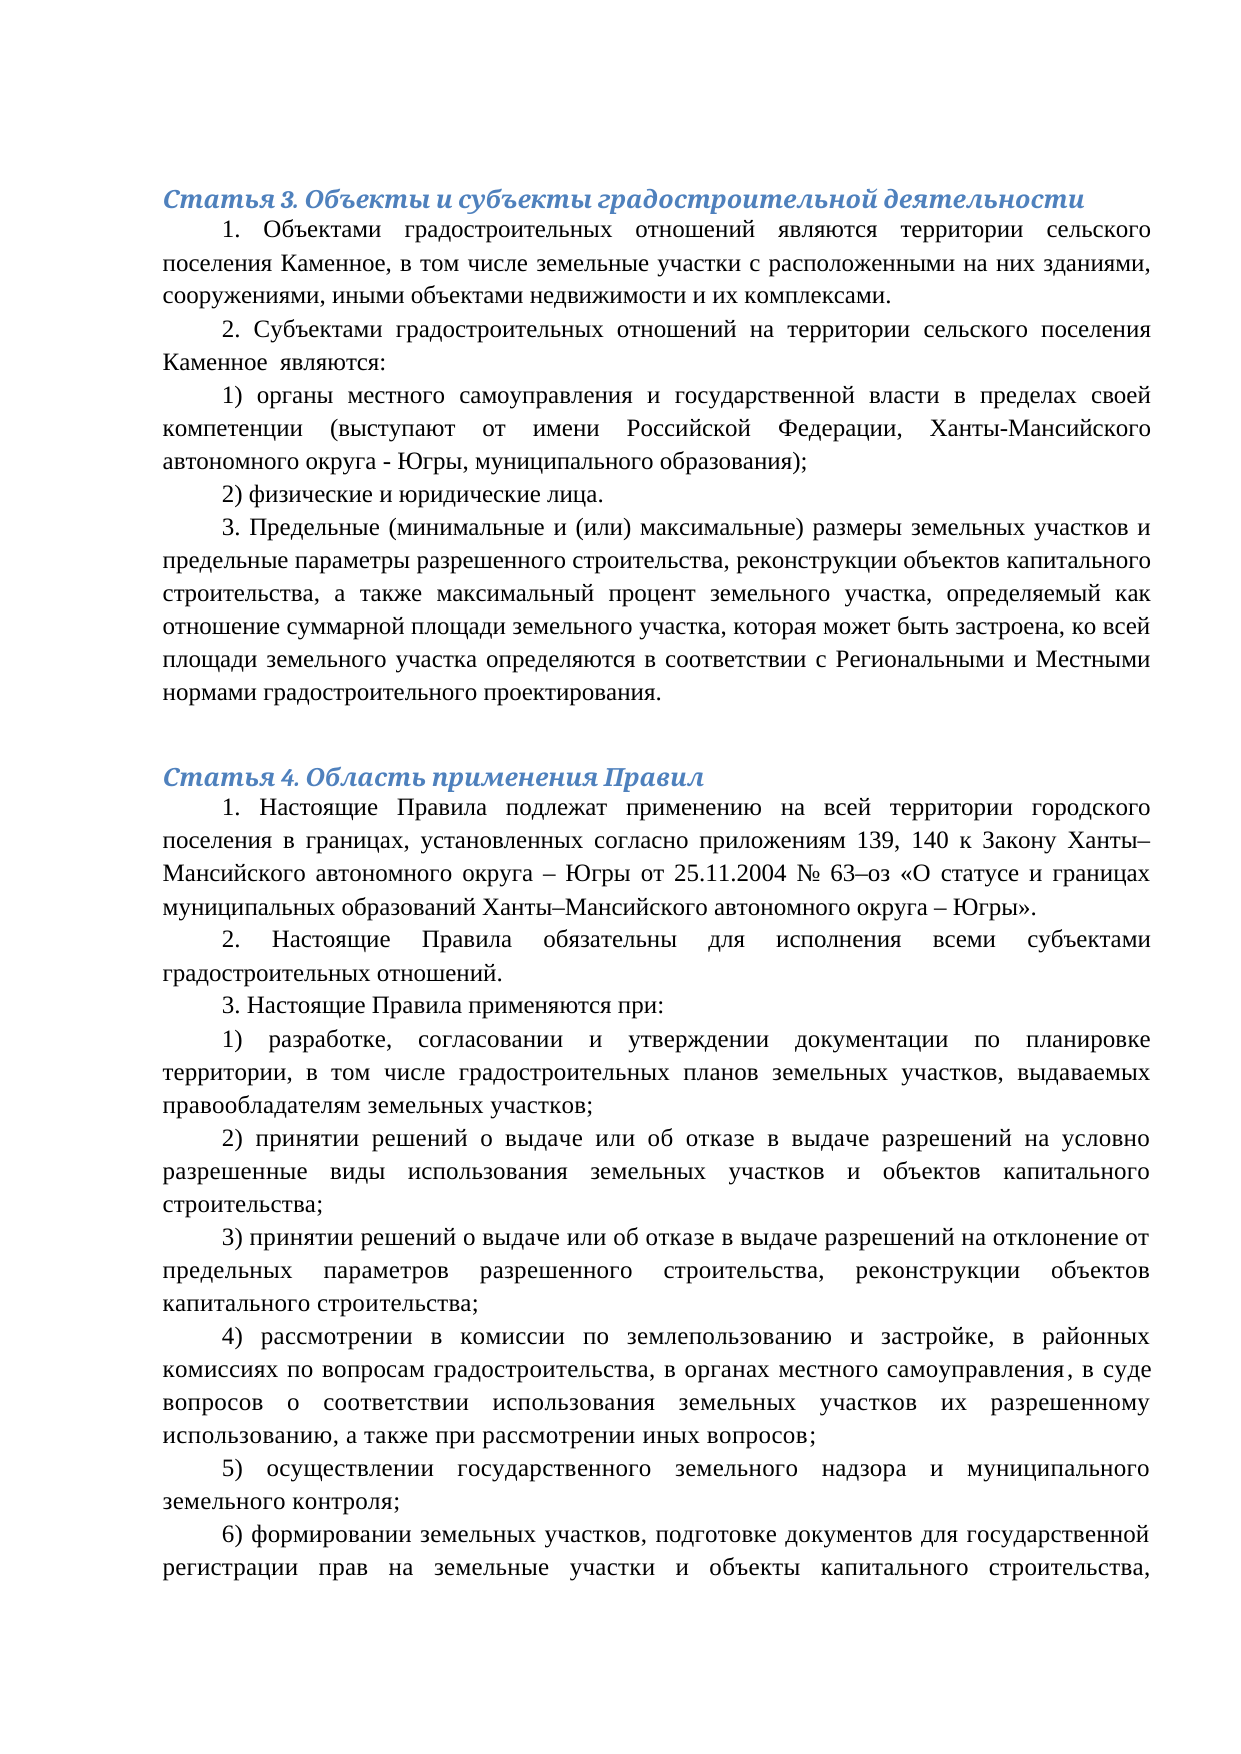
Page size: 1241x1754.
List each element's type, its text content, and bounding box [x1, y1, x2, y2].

text 3) принятии решений о выдаче или об отказе в выдаче разрешений на отклонение от предельных параметров разрешенного строительства, реконструкции объектов капитального строительства; [162, 1222, 1152, 1317]
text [162, 1519, 1152, 1581]
text 1) разработке, согласовании и утверждении документации по планировке территории, в том числе градостроительных планов земельных участков, выдаваемых правообладателям земельных участков; [162, 1024, 1152, 1118]
text 5) осуществлении государственного земельного надзора и муниципального земельного контроля; [162, 1453, 1152, 1515]
text 2. Настоящие Правила обязательны для исполнения всеми субъектами градостроительных отношений. [162, 924, 1152, 986]
subtitle Статья 4. Область применения Правил [162, 764, 1152, 792]
text 3. Предельные (минимальные и (или) максимальные) размеры земельных участков и предельные параметры разрешенного строительства, реконструкции объектов капитального строительства, а также максимальный процент земельного участка, определяемый как отношение суммарной площади земельного участка, которая может быть застроена, ко всей площади земельного участка определяются в соответствии с Региональными и Местными нормами градостроительного проектирования. [162, 512, 1152, 706]
text 1. Объектами градостроительных отношений являются территории сельского поселения Каменное, в том числе земельные участки с расположенными на них зданиями, сооружениями, иными объектами недвижимости и их комплексами. [162, 214, 1152, 309]
text 2) физические и юридические лица. [162, 479, 1152, 507]
text 2. Субъектами градостроительных отношений на территории сельского поселения Каменное являются: [162, 314, 1152, 375]
text 3. Настоящие Правила применяются при: [162, 991, 1152, 1019]
text 4) рассмотрении в комиссии по землепользованию и застройке, в районных комиссиях по вопросам градостроительства, в органах местного самоуправления, в суде вопросов о соответствии использования земельных участков их разрешенному использованию, а также при рассмотрении иных вопросов; [162, 1321, 1152, 1449]
subtitle Статья 3. Объекты и субъекты градостроительной деятельности [162, 186, 1152, 214]
text 1. Настоящие Правила подлежат применению на всей территории городского поселения в границах, установленных согласно приложениям 139, 140 к Закону Ханты–Мансийского автономного округа – Югры от 25.11.2004 № 63–оз «О статусе и границах муниципальных образований Ханты–Мансийского автономного округа – Югры». [162, 792, 1152, 920]
text 1) органы местного самоуправления и государственной власти в пределах своей компетенции (выступают от имени Российской Федерации, Ханты-Мансийского автономного округа - Югры, муниципального образования); [162, 380, 1152, 474]
text 2) принятии решений о выдаче или об отказе в выдаче разрешений на условно разрешенные виды использования земельных участков и объектов капитального строительства; [162, 1123, 1152, 1217]
